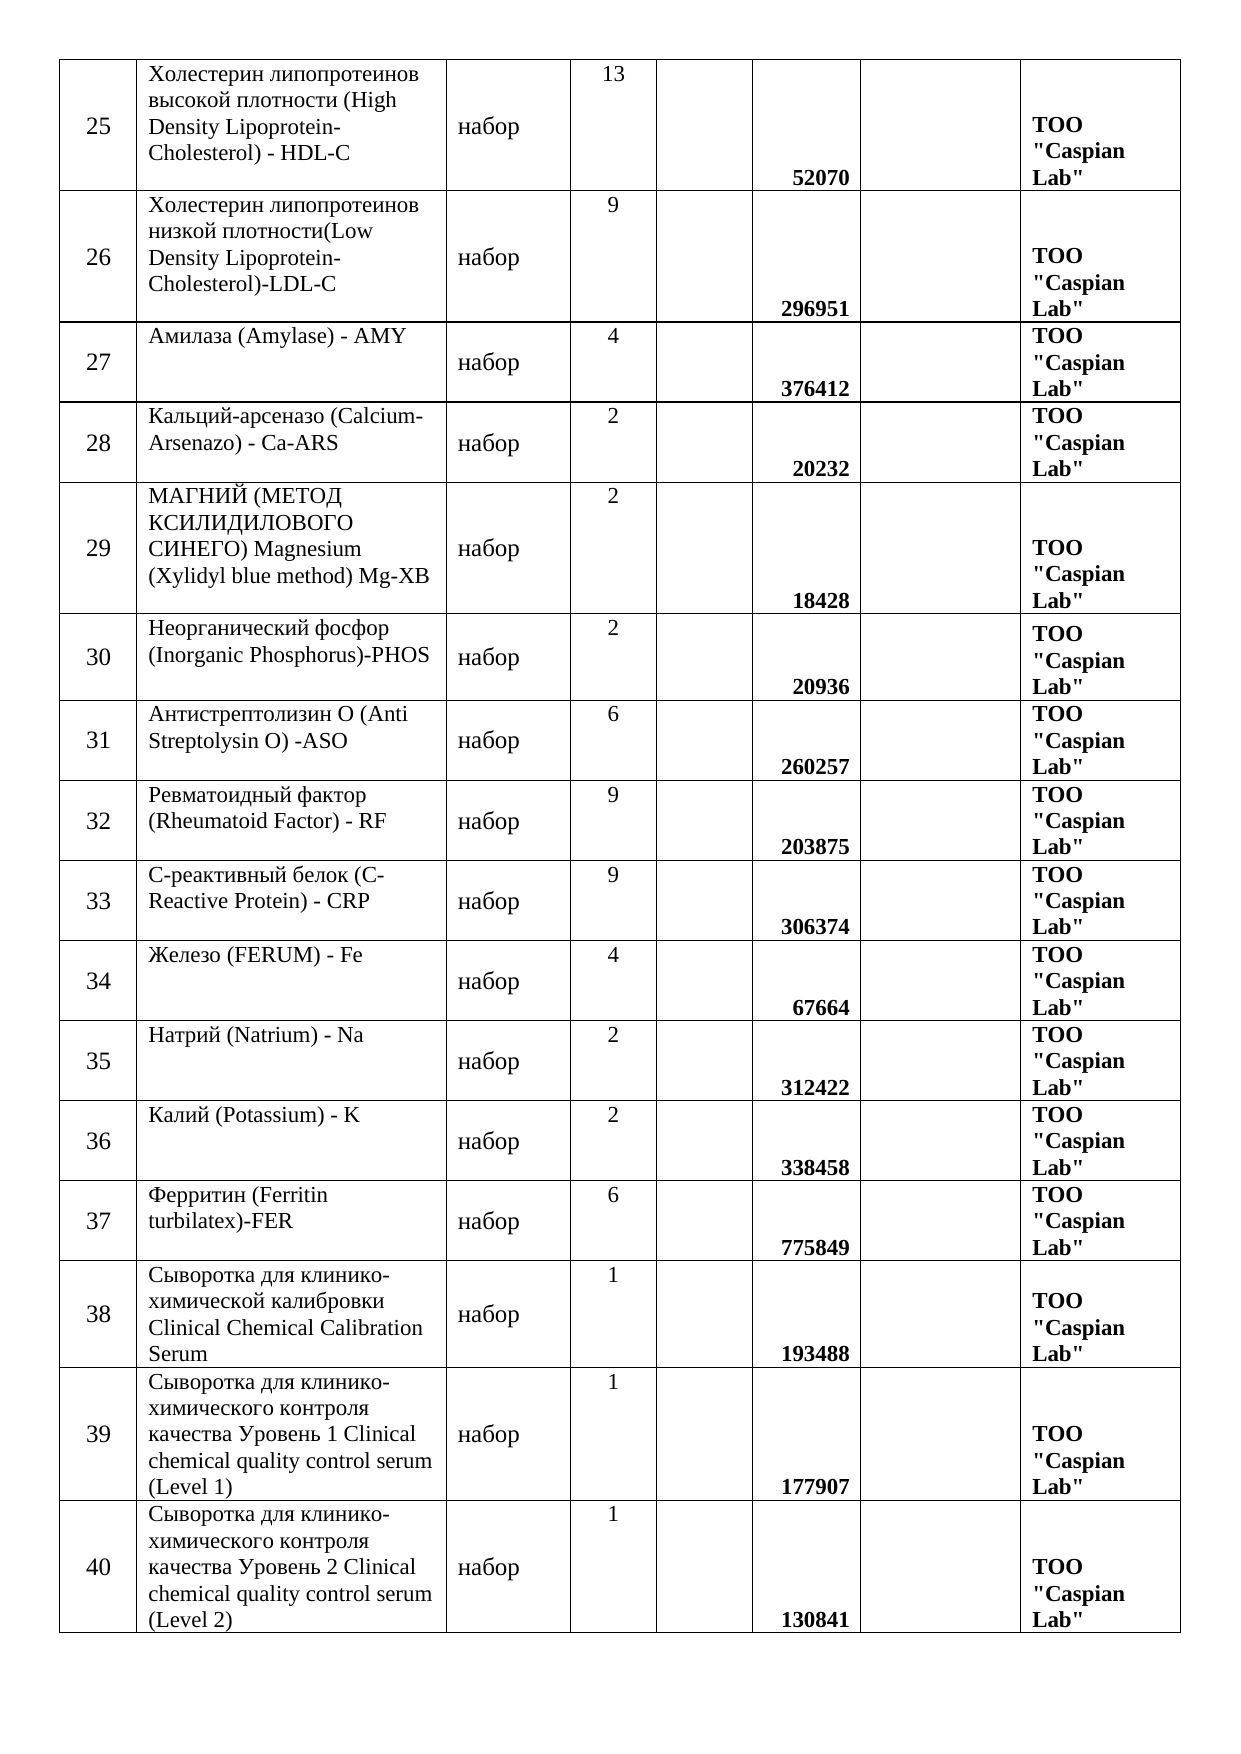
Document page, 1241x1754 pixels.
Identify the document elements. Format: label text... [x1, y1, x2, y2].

table_cell [861, 614, 1020, 699]
table_cell ТОО "Caspian Lab" [1021, 941, 1180, 1020]
table_cell Ревматоидный фактор (Rheumatoid Factor) - RF [137, 781, 446, 860]
table_cell Сыворотка для клинико-химического контроля качества Уровень 1 Clinical chemical quality control serum (Level 1) [137, 1368, 446, 1499]
table_cell ТОО "Caspian Lab" [1021, 1368, 1180, 1499]
table_cell [657, 1368, 752, 1499]
table_cell Сыворотка для клинико-химической калибровки Clinical Chemical Calibration Serum [137, 1261, 446, 1367]
table_cell [861, 1181, 1020, 1260]
table_cell [657, 323, 752, 401]
table_cell [861, 1101, 1020, 1180]
table_cell [861, 1261, 1020, 1367]
table_cell [861, 1021, 1020, 1100]
table_cell 20232 [753, 403, 860, 482]
table_cell [861, 323, 1020, 401]
table_cell ТОО "Caspian Lab" [1021, 701, 1180, 779]
table_cell ТОО "Caspian Lab" [1021, 323, 1180, 401]
table_cell набор [447, 941, 570, 1020]
table_cell набор [447, 323, 570, 401]
table_cell 2 [571, 483, 656, 613]
table_cell Холестерин липопротеинов высокой плотности (High Density Lipoprotein-Cholesterol) - HDL-C [137, 60, 446, 190]
table_cell 9 [571, 191, 656, 321]
table_cell ТОО "Caspian Lab" [1021, 1261, 1180, 1367]
table_cell [657, 1261, 752, 1367]
table_cell [861, 861, 1020, 940]
table_cell [861, 781, 1020, 860]
table_cell 2 [571, 403, 656, 482]
table_cell 2 [571, 614, 656, 699]
table_cell [657, 1021, 752, 1100]
table_cell 775849 [753, 1181, 860, 1260]
table_cell 130841 [753, 1501, 860, 1632]
table_cell ТОО "Caspian Lab" [1021, 861, 1180, 940]
table_cell ТОО "Caspian Lab" [1021, 1501, 1180, 1632]
table_cell Натрий (Natrium) - Na [137, 1021, 446, 1100]
table_cell 193488 [753, 1261, 860, 1367]
table_cell набор [447, 1021, 570, 1100]
table_cell МАГНИЙ (МЕТОД КСИЛИДИЛОВОГО СИНЕГО) Magnesium (Xylidyl blue method) Mg-XB [137, 483, 446, 613]
table_cell [657, 60, 752, 190]
table_cell [657, 1181, 752, 1260]
table_cell 18428 [753, 483, 860, 613]
table_cell 40 [60, 1501, 136, 1632]
table_cell 296951 [753, 191, 860, 321]
table_cell 30 [60, 614, 136, 699]
table_cell 4 [571, 323, 656, 401]
table_cell набор [447, 614, 570, 699]
table_cell Холестерин липопротеинов низкой плотности(Low Density Lipoprotein-Cholesterol)-LDL-C [137, 191, 446, 321]
table_cell [861, 60, 1020, 190]
table_cell 32 [60, 781, 136, 860]
table_cell ТОО "Caspian Lab" [1021, 191, 1180, 321]
table_cell набор [447, 781, 570, 860]
table_cell 177907 [753, 1368, 860, 1499]
table_cell ТОО "Caspian Lab" [1021, 1021, 1180, 1100]
table_cell 9 [571, 861, 656, 940]
table_cell 37 [60, 1181, 136, 1260]
table_cell 29 [60, 483, 136, 613]
table_cell 67664 [753, 941, 860, 1020]
table_cell Неорганический фосфор (Inorganic Phosphorus)-PHOS [137, 614, 446, 699]
table_cell Антистрептолизин O (Anti Streptolysin O) -ASO [137, 701, 446, 779]
table_cell ТОО "Caspian Lab" [1021, 1181, 1180, 1260]
table_cell набор [447, 483, 570, 613]
table_cell 306374 [753, 861, 860, 940]
table_cell 20936 [753, 614, 860, 699]
table_cell Ферритин (Ferritin turbilatex)-FER [137, 1181, 446, 1260]
table_cell набор [447, 701, 570, 779]
table_cell Амилаза (Amylase) - AMY [137, 323, 446, 401]
table_cell [657, 614, 752, 699]
table_cell 13 [571, 60, 656, 190]
table_cell 338458 [753, 1101, 860, 1180]
table_cell ТОО "Caspian Lab" [1021, 403, 1180, 482]
table_cell ТОО "Caspian Lab" [1021, 614, 1180, 699]
table_cell [861, 483, 1020, 613]
table_cell [861, 191, 1020, 321]
table_cell Железо (FERUM) - Fe [137, 941, 446, 1020]
table_cell Кальций-арсеназо (Calcium-Arsenazo) - Ca-ARS [137, 403, 446, 482]
table_cell [657, 483, 752, 613]
table_cell набор [447, 403, 570, 482]
table_cell 27 [60, 323, 136, 401]
table_cell набор [447, 1261, 570, 1367]
table_cell 312422 [753, 1021, 860, 1100]
table_cell ТОО "Caspian Lab" [1021, 60, 1180, 190]
table_cell [861, 941, 1020, 1020]
table_cell набор [447, 1368, 570, 1499]
table_cell 6 [571, 1181, 656, 1260]
table_cell 376412 [753, 323, 860, 401]
table_cell набор [447, 1101, 570, 1180]
table_cell [657, 191, 752, 321]
table_cell [657, 1101, 752, 1180]
table_cell [861, 1368, 1020, 1499]
table_cell 2 [571, 1101, 656, 1180]
table_cell [657, 701, 752, 779]
table_cell Сыворотка для клинико-химического контроля качества Уровень 2 Clinical chemical quality control serum (Level 2) [137, 1501, 446, 1632]
table_cell [657, 861, 752, 940]
table_cell 39 [60, 1368, 136, 1499]
table_cell 1 [571, 1501, 656, 1632]
table_cell ТОО "Caspian Lab" [1021, 781, 1180, 860]
table_cell [861, 403, 1020, 482]
table_cell 38 [60, 1261, 136, 1367]
table_cell [657, 781, 752, 860]
table_cell 2 [571, 1021, 656, 1100]
table_cell 1 [571, 1261, 656, 1367]
table_cell [657, 1501, 752, 1632]
table_cell ТОО "Caspian Lab" [1021, 483, 1180, 613]
table_cell набор [447, 1501, 570, 1632]
table_cell [861, 701, 1020, 779]
table_cell ТОО "Caspian Lab" [1021, 1101, 1180, 1180]
table_cell С-реактивный белок (C-Reactive Protein) - CRP [137, 861, 446, 940]
table_cell набор [447, 60, 570, 190]
table_cell 203875 [753, 781, 860, 860]
table_cell набор [447, 861, 570, 940]
table_cell 28 [60, 403, 136, 482]
table_cell 9 [571, 781, 656, 860]
table_cell 52070 [753, 60, 860, 190]
table_cell 1 [571, 1368, 656, 1499]
table_cell 260257 [753, 701, 860, 779]
table_cell 34 [60, 941, 136, 1020]
table_cell Калий (Potassium) - K [137, 1101, 446, 1180]
table_cell 26 [60, 191, 136, 321]
table_cell 6 [571, 701, 656, 779]
table_cell [861, 1501, 1020, 1632]
table_cell 33 [60, 861, 136, 940]
table_cell [657, 403, 752, 482]
table_cell 36 [60, 1101, 136, 1180]
table_cell набор [447, 1181, 570, 1260]
table_cell 4 [571, 941, 656, 1020]
table_cell 35 [60, 1021, 136, 1100]
table_cell [657, 941, 752, 1020]
table_cell набор [447, 191, 570, 321]
table_cell 31 [60, 701, 136, 779]
table_cell 25 [60, 60, 136, 190]
